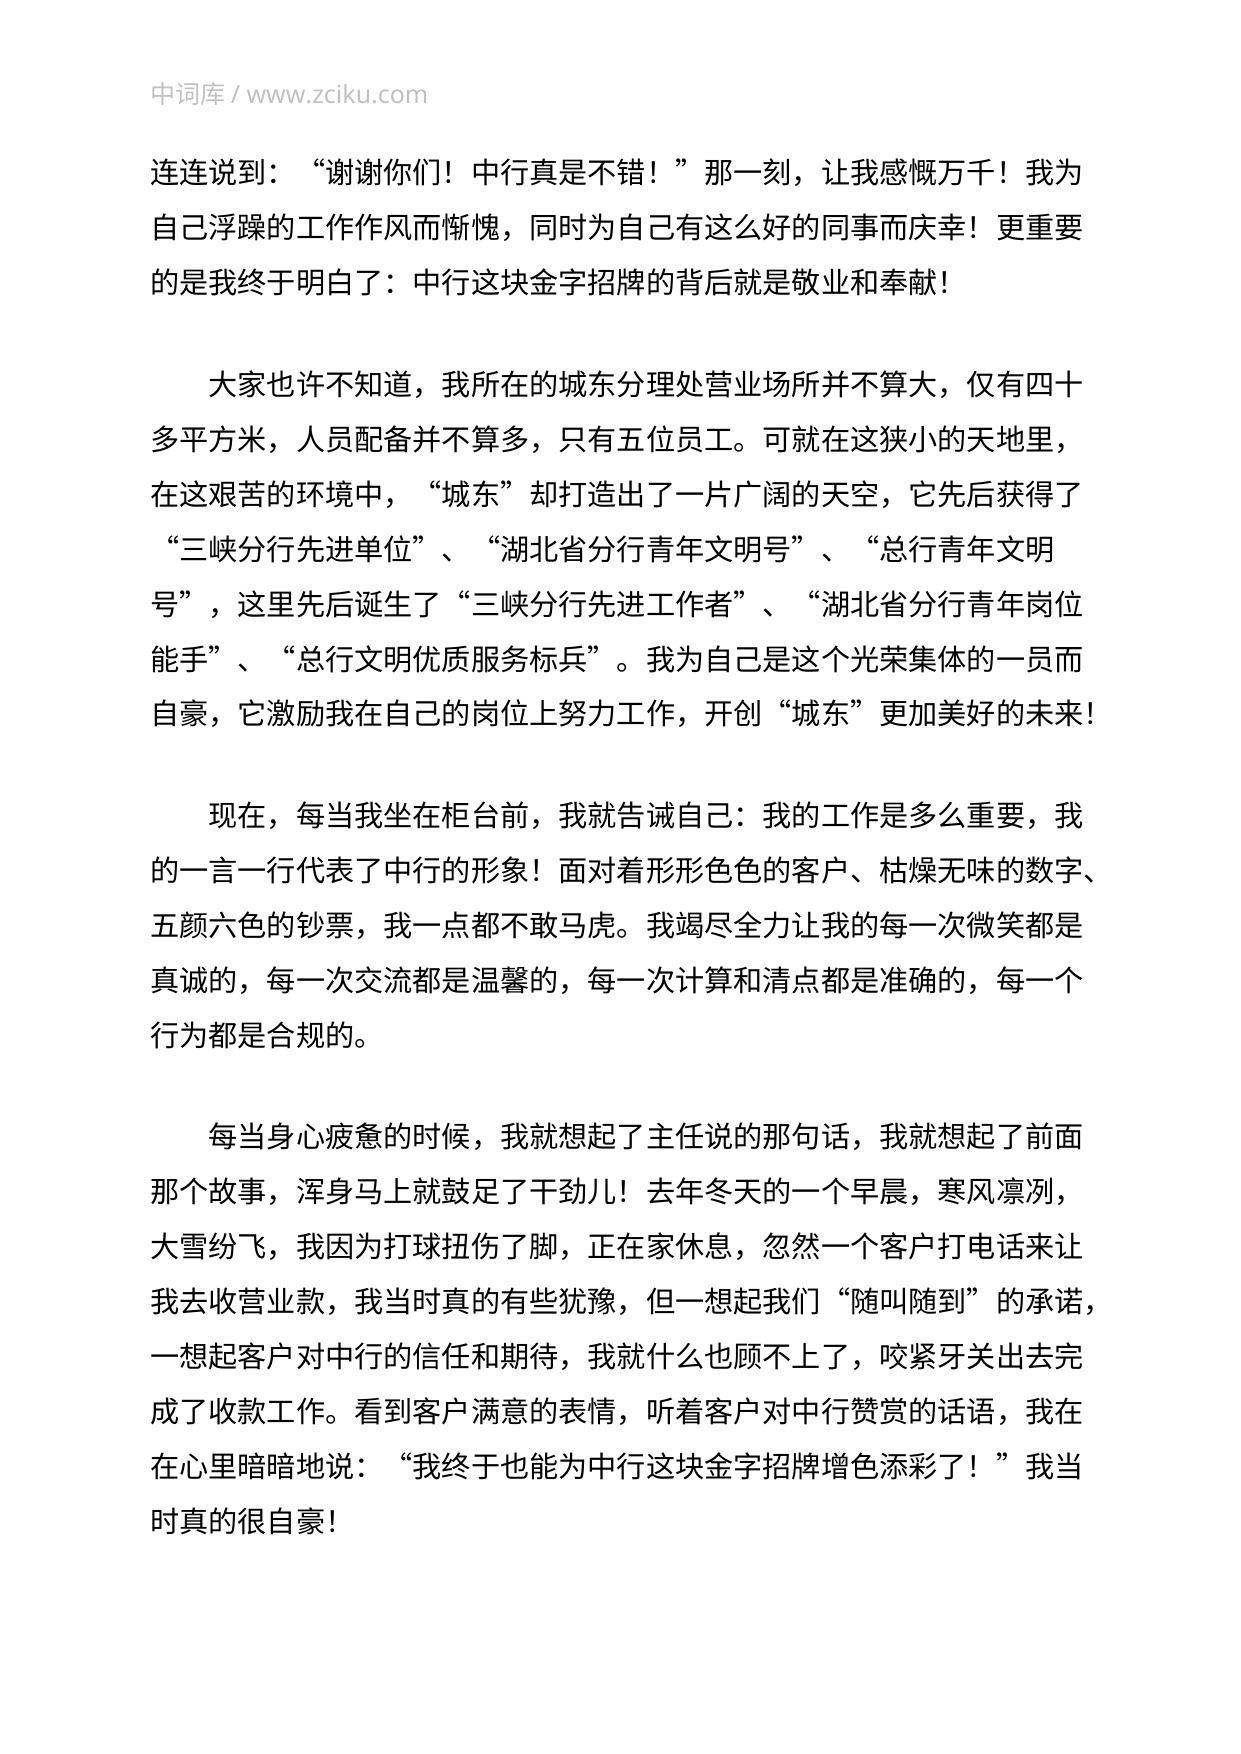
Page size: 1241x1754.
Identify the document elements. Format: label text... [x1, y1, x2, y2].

text 现在，每当我坐在柜台前，我就告诫自己：我的工作是多么重要，我的一言一行代表了中行的形象！面对着形形色色的客户、枯燥无味的数字、五颜六色的钞票，我一点都不敢马虎。我竭尽全力让我的每一次微笑都是真诚的，每一次交流都是温馨的，每一次计算和清点都是准确的，每一个行为都是合规的。 [150, 793, 1090, 1054]
text 大家也许不知道，我所在的城东分理处营业场所并不算大，仅有四十多平方米，人员配备并不算多，只有五位员工。可就在这狭小的天地里，在这艰苦的环境中，“城东”却打造出了一片广阔的天空，它先后获得了“三峡分行先进单位”、“湖北省分行青年文明号”、“总行青年文明号”，这里先后诞生了“三峡分行先进工作者”、“湖北省分行青年岗位能手”、“总行文明优质服务标兵”。我为自己是这个光荣集体的一员而自豪，它激励我在自己的岗位上努力工作，开创“城东”更加美好的未来！ [150, 362, 1090, 733]
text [150, 150, 1090, 302]
text 每当身心疲惫的时候，我就想起了主任说的那句话，我就想起了前面那个故事，浑身马上就鼓足了干劲儿！去年冬天的一个早晨，寒风凛冽，大雪纷飞，我因为打球扭伤了脚，正在家休息，忽然一个客户打电话来让我去收营业款，我当时真的有些犹豫，但一想起我们“随叫随到”的承诺，一想起客户对中行的信任和期待，我就什么也顾不上了，咬紧牙关出去完成了收款工作。看到客户满意的表情，听着客户对中行赞赏的话语，我在在心里暗暗地说：“我终于也能为中行这块金字招牌增色添彩了！”我当时真的很自豪！ [150, 1114, 1090, 1541]
